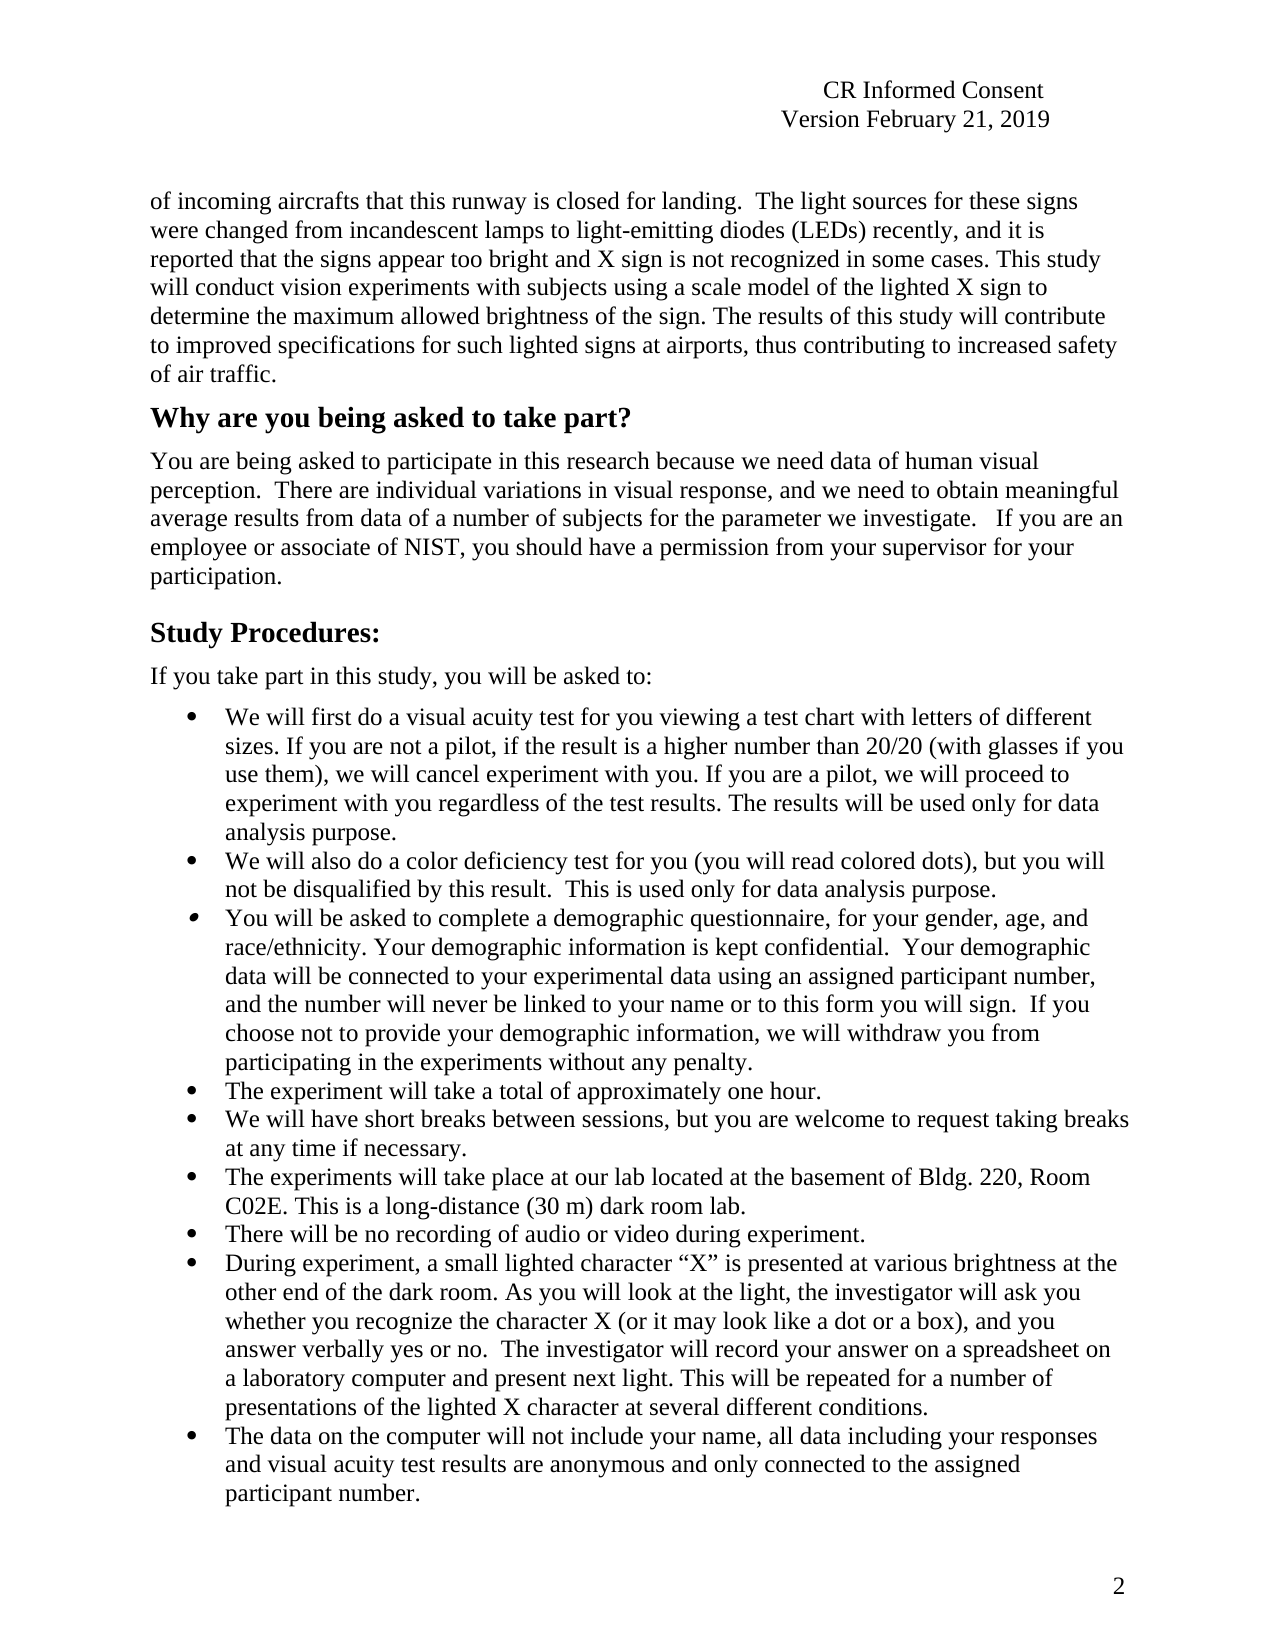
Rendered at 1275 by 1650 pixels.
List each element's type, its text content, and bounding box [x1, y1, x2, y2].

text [150, 186, 1125, 387]
text If you take part in this study, you will be asked to: [150, 661, 1125, 689]
text You are being asked to participate in this research because we need data of human visual perception. There are individual variations in visual response, and we need to obtain meaningful average results from data of a number of subjects for the parameter we investigate. If you are an employee or associate of NIST, you should have a permission from your supervisor for your participation. [150, 446, 1125, 590]
list There will be no recording of audio or video during experiment. [187, 1219, 1125, 1248]
list The experiments will take place at our lab located at the basement of Bldg. 220, Room C02E. This is a long-distance (30 m) dark room lab. [187, 1162, 1125, 1219]
list The data on the computer will not include your name, all data including your responses and visual acuity test results are anonymous and only connected to the assigned participant number. [187, 1421, 1125, 1507]
list The experiment will take a total of approximately one hour. [187, 1076, 1125, 1104]
list You will be asked to complete a demographic questionnaire, for your gender, age, and race/ethnicity. Your demographic information is kept confidential. Your demographic data will be connected to your experimental data using an assigned participant number, and the number will never be linked to your name or to this form you will sign. If you choose not to provide your demographic information, we will withdraw you from participating in the experiments without any penalty. [187, 903, 1125, 1076]
subtitle Study Procedures: [150, 615, 1125, 648]
list During experiment, a small lighted character “X” is presented at various brightness at the other end of the dark room. As you will look at the light, the investigator will ask you whether you recognize the character X (or it may look like a dot or a box), and you answer verbally yes or no. The investigator will record your answer on a spreadsheet on a laboratory computer and present next light. This will be repeated for a number of presentations of the lighted X character at several different conditions. [187, 1248, 1125, 1421]
list We will have short breaks between sessions, but you are welcome to request taking breaks at any time if necessary. [187, 1104, 1134, 1162]
list We will also do a color deficiency test for you (you will read colored dots), but you will not be disqualified by this result. This is used only for data analysis purpose. [187, 846, 1125, 903]
text Why are you being asked to take part? [150, 400, 1125, 433]
list We will first do a visual acuity test for you viewing a test chart with letters of different sizes. If you are not a pilot, if the result is a higher number than 20/20 (with glasses if you use them), we will cancel experiment with you. If you are a pilot, we will proceed to experiment with you regardless of the test results. The results will be used only for data analysis purpose. [187, 702, 1125, 846]
